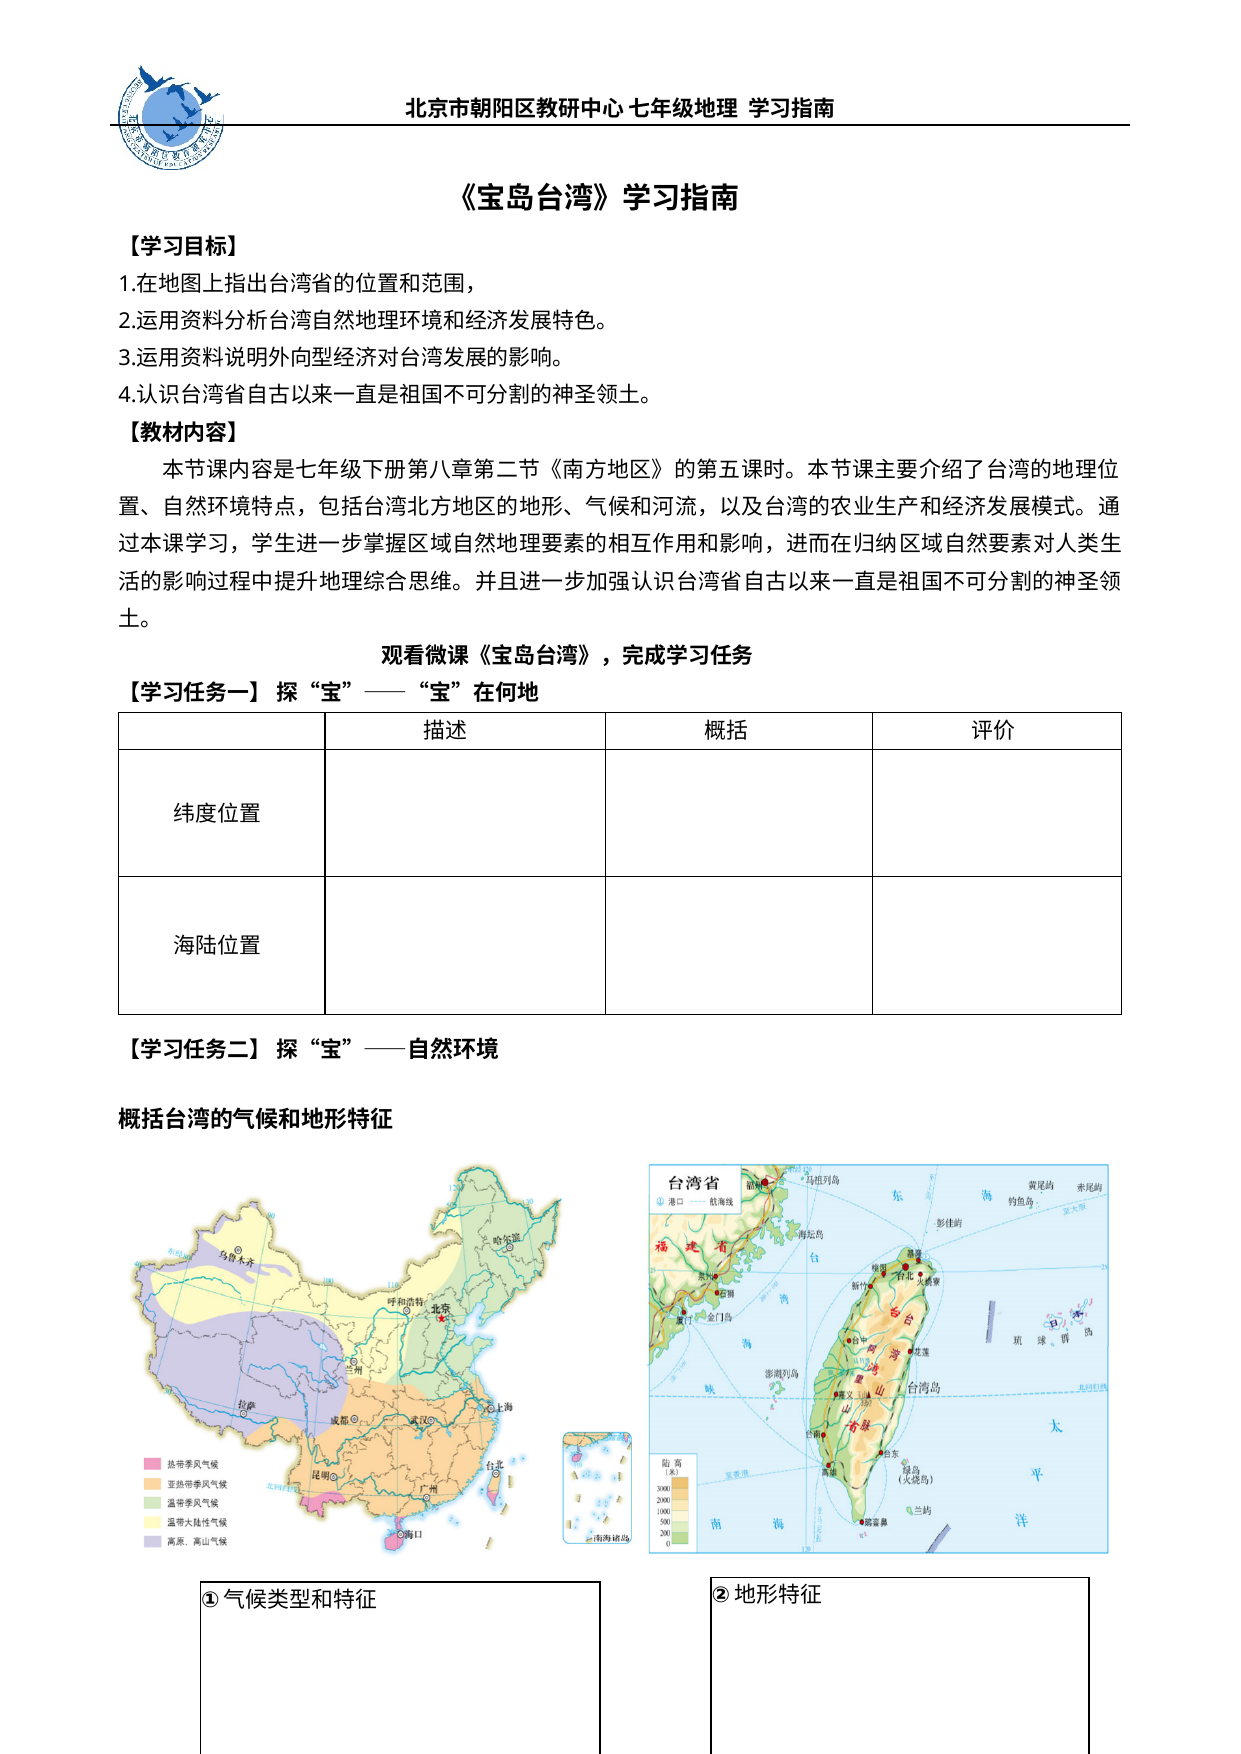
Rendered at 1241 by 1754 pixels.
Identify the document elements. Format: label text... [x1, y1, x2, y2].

text 【教材内容】 [118, 414, 1122, 447]
text 4.认识台湾省自古以来一直是祖国不可分割的神圣领土。 [118, 377, 1122, 409]
table_cell [873, 877, 1121, 1014]
table_header 描述 [326, 713, 605, 749]
table_cell 海陆位置 [119, 877, 324, 1014]
picture [118, 126, 224, 163]
text 【学习任务一】 探“宝”——“宝”在何地 [118, 675, 1122, 707]
table_cell [606, 877, 872, 1014]
table_header 评价 [873, 713, 1121, 749]
picture [641, 1153, 1116, 1562]
text 2.运用资料分析台湾自然地理环境和经济发展特色。 [118, 303, 1122, 335]
text 观看微课《宝岛台湾》，完成学习任务 [118, 638, 1122, 670]
text 1.在地图上指出台湾省的位置和范围， [118, 265, 1122, 298]
text 【学习任务二】 探“宝”——自然环境 [118, 1015, 1122, 1080]
text 【学习目标】 [118, 228, 1122, 261]
text 概括台湾的气候和地形特征 [118, 1085, 1122, 1150]
table_header [119, 713, 324, 749]
text 《宝岛台湾》学习指南 [118, 163, 1122, 228]
table_cell [326, 877, 605, 1014]
text 本节课内容是七年级下册第八章第二节《南方地区》的第五课时。本节课主要介绍了台湾的地理位置、自然环境特点，包括台湾北方地区的地形、气候和河流，以及台湾的农业生产和经济发展模式。通过本课学习，学生进一步掌握区域自然地理要素的相互作用和影响，进而在归纳区域自然要素对人类生活的影响过程中提升地理综合思维。并且进一步加强认识台湾省自古以来一直是祖国不可分割的神圣领土。 [118, 451, 1122, 633]
table_cell [873, 750, 1121, 876]
text 3.运用资料说明外向型经济对台湾发展的影响。 [118, 340, 1122, 372]
table_header 概括 [606, 713, 872, 749]
table_cell [326, 750, 605, 876]
table_cell 纬度位置 [119, 750, 324, 876]
picture [118, 1154, 640, 1561]
table_cell [606, 750, 872, 876]
picture [118, 65, 224, 124]
